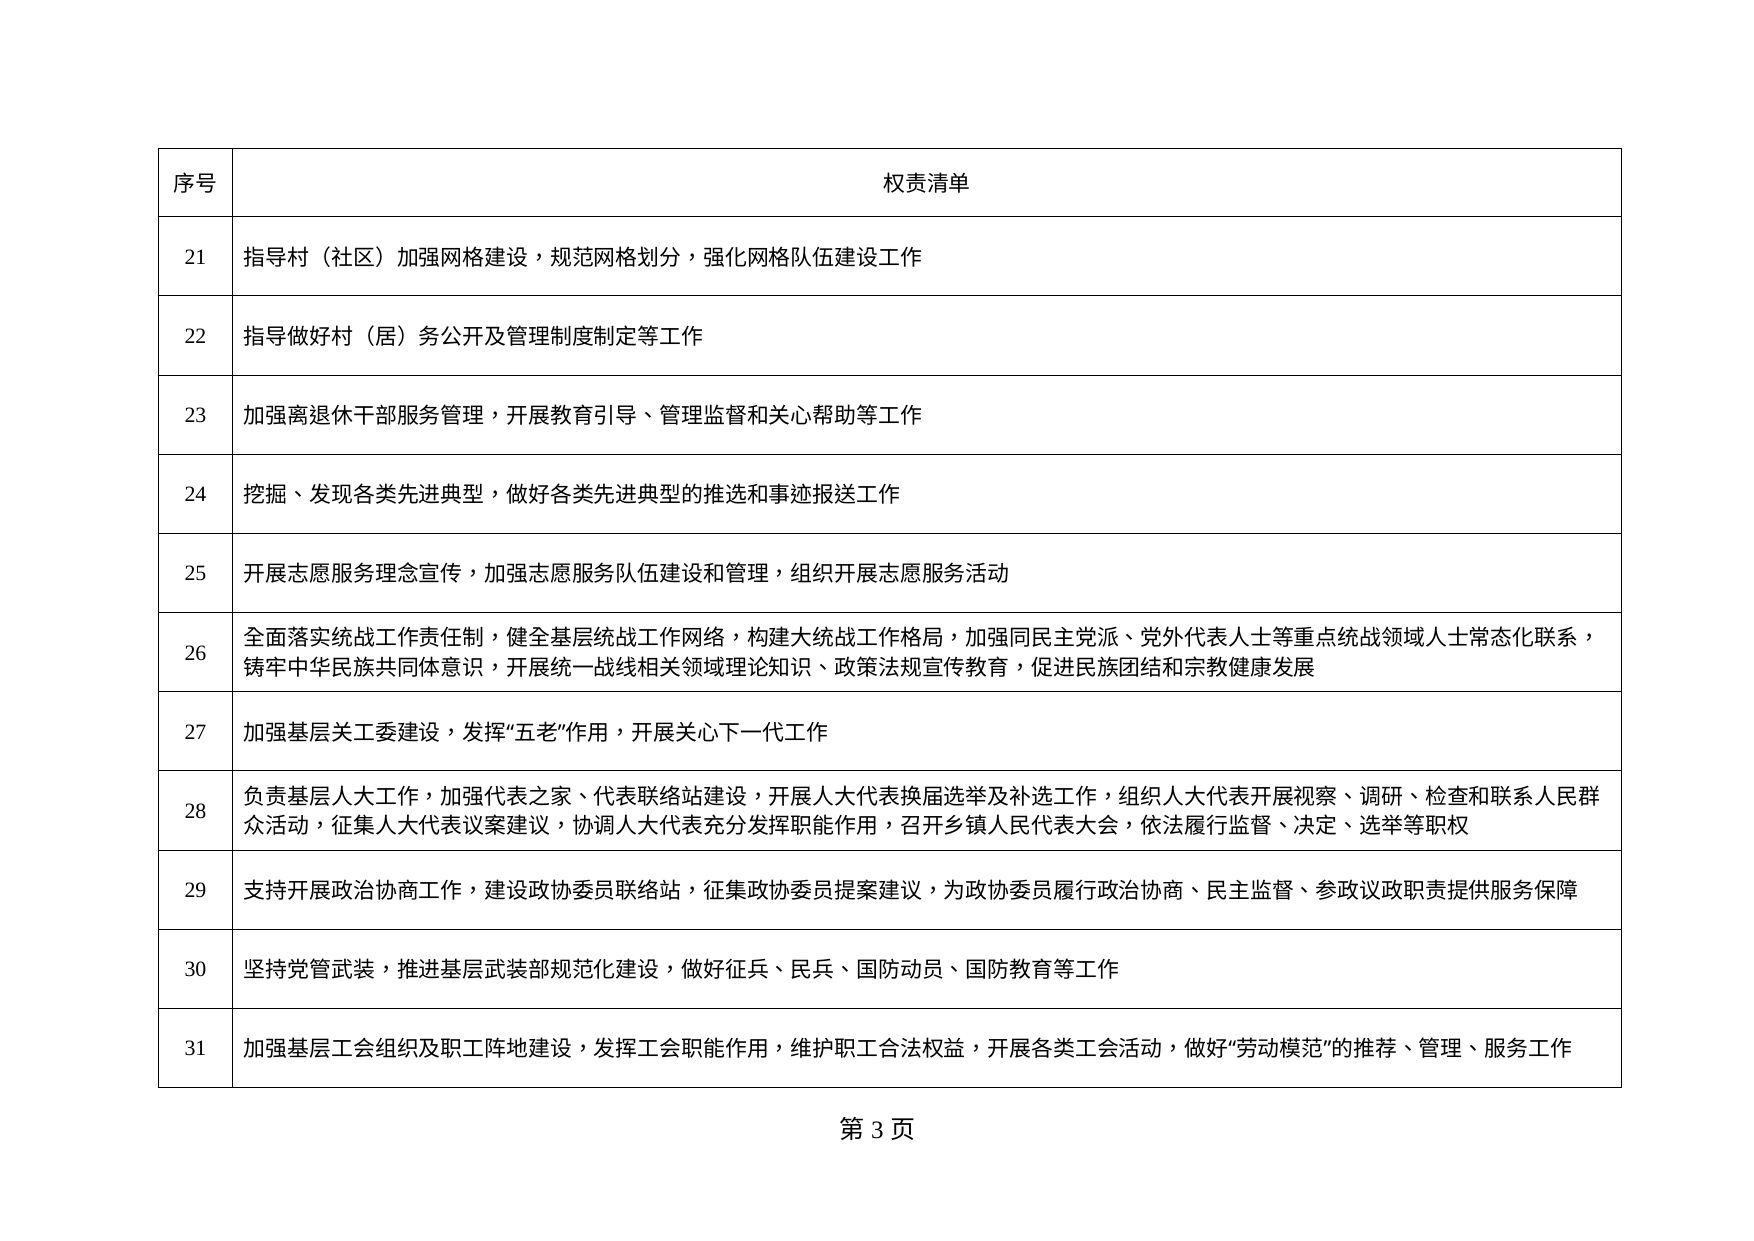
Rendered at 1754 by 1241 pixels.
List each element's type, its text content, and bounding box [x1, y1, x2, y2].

table_cell 开展志愿服务理念宣传，加强志愿服务队伍建设和管理，组织开展志愿服务活动 [233, 534, 1621, 612]
table_cell 指导村（社区）加强网格建设，规范网格划分，强化网格队伍建设工作 [233, 217, 1621, 295]
table_cell 23 [159, 376, 232, 454]
table_cell 26 [159, 613, 232, 691]
table_cell 加强离退休干部服务管理，开展教育引导、管理监督和关心帮助等工作 [233, 376, 1621, 454]
table_cell 30 [159, 930, 232, 1008]
table_cell 全面落实统战工作责任制，健全基层统战工作网络，构建大统战工作格局，加强同民主党派、党外代表人士等重点统战领域人士常态化联系，铸牢中华民族共同体意识，开展统一战线相关领域理论知识、政策法规宣传教育，促进民族团结和宗教健康发展 [233, 613, 1621, 691]
table_cell 指导做好村（居）务公开及管理制度制定等工作 [233, 296, 1621, 374]
table_cell 坚持党管武装，推进基层武装部规范化建设，做好征兵、民兵、国防动员、国防教育等工作 [233, 930, 1621, 1008]
table_header 序号 [159, 149, 232, 216]
table_cell 29 [159, 851, 232, 929]
table_cell 28 [159, 771, 232, 849]
table_cell 22 [159, 296, 232, 374]
table_cell 25 [159, 534, 232, 612]
table_cell 挖掘、发现各类先进典型，做好各类先进典型的推选和事迹报送工作 [233, 455, 1621, 533]
table_cell 负责基层人大工作，加强代表之家、代表联络站建设，开展人大代表换届选举及补选工作，组织人大代表开展视察、调研、检查和联系人民群众活动，征集人大代表议案建议，协调人大代表充分发挥职能作用，召开乡镇人民代表大会，依法履行监督、决定、选举等职权 [233, 771, 1621, 849]
table_cell 加强基层关工委建设，发挥“五老”作用，开展关心下一代工作 [233, 692, 1621, 770]
table_cell 加强基层工会组织及职工阵地建设，发挥工会职能作用，维护职工合法权益，开展各类工会活动，做好“劳动模范”的推荐、管理、服务工作 [233, 1009, 1621, 1087]
table_cell 31 [159, 1009, 232, 1087]
table_cell 24 [159, 455, 232, 533]
table_cell 21 [159, 217, 232, 295]
table_header 权责清单 [233, 149, 1621, 216]
table_cell 支持开展政治协商工作，建设政协委员联络站，征集政协委员提案建议，为政协委员履行政治协商、民主监督、参政议政职责提供服务保障 [233, 851, 1621, 929]
table_cell 27 [159, 692, 232, 770]
